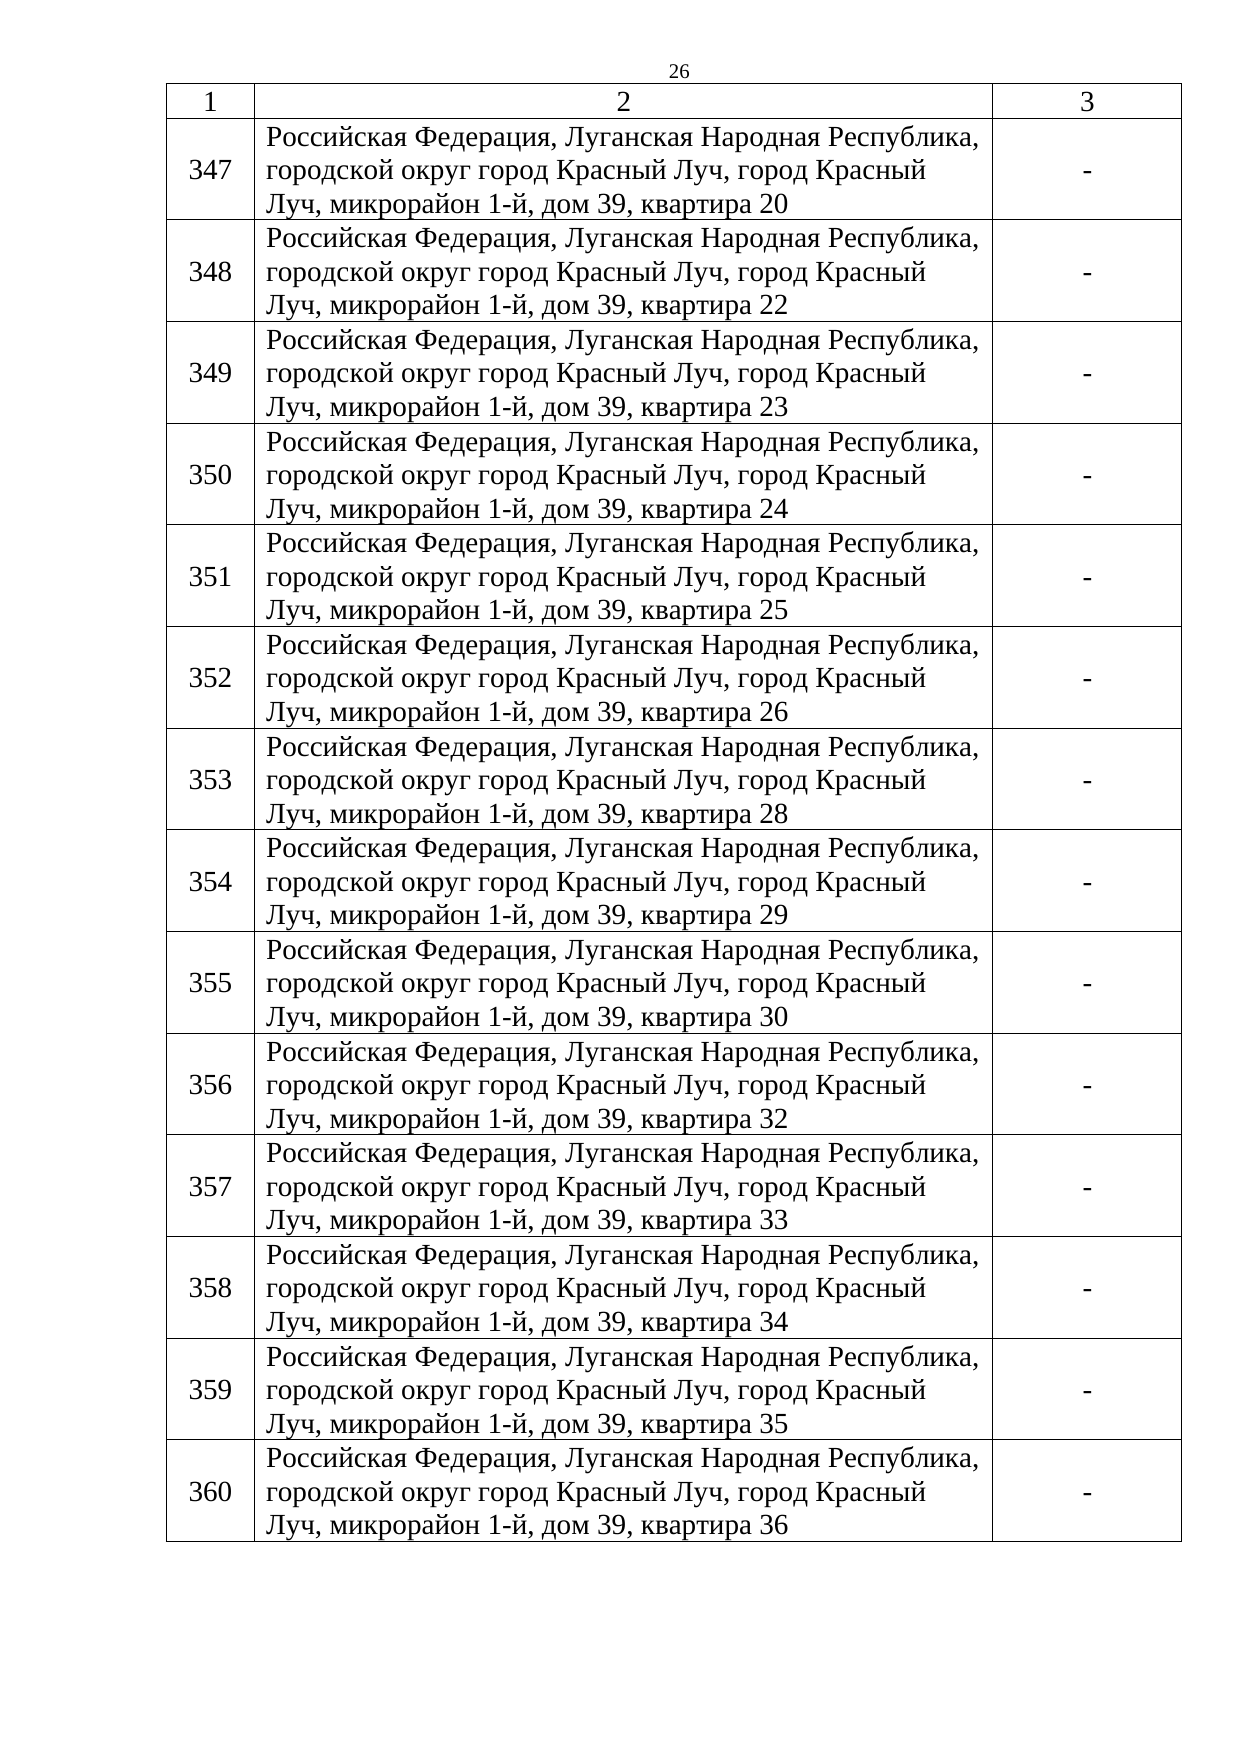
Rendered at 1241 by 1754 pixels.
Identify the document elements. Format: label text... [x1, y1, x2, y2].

table_cell Российская Федерация, Луганская Народная Республика, городской округ город Красный Луч, город Красный Луч, микрорайон 1-й, дом 39, квартира 29 [255, 830, 992, 931]
table_header 1 [167, 84, 254, 118]
table_cell 356 [167, 1034, 254, 1134]
table_cell 355 [167, 932, 254, 1033]
table_cell - [993, 525, 1181, 626]
table_cell - [993, 1034, 1181, 1134]
table_cell - [993, 1237, 1181, 1338]
table_cell Российская Федерация, Луганская Народная Республика, городской округ город Красный Луч, город Красный Луч, микрорайон 1-й, дом 39, квартира 28 [255, 729, 992, 829]
table_header 3 [993, 84, 1181, 118]
table_cell - [993, 119, 1181, 219]
table_cell Российская Федерация, Луганская Народная Республика, городской округ город Красный Луч, город Красный Луч, микрорайон 1-й, дом 39, квартира 32 [255, 1034, 992, 1134]
table_cell Российская Федерация, Луганская Народная Республика, городской округ город Красный Луч, город Красный Луч, микрорайон 1-й, дом 39, квартира 35 [255, 1339, 992, 1439]
table_cell Российская Федерация, Луганская Народная Республика, городской округ город Красный Луч, город Красный Луч, микрорайон 1-й, дом 39, квартира 26 [255, 627, 992, 728]
table_cell Российская Федерация, Луганская Народная Республика, городской округ город Красный Луч, город Красный Луч, микрорайон 1-й, дом 39, квартира 33 [255, 1135, 992, 1236]
table_cell 359 [167, 1339, 254, 1439]
table_cell 360 [167, 1440, 254, 1541]
table_cell - [993, 1135, 1181, 1236]
table_cell 358 [167, 1237, 254, 1338]
table_cell - [993, 1440, 1181, 1541]
table_cell - [993, 322, 1181, 423]
table_cell 350 [167, 424, 254, 524]
table_cell - [993, 1339, 1181, 1439]
table_cell 347 [167, 119, 254, 219]
table_cell Российская Федерация, Луганская Народная Республика, городской округ город Красный Луч, город Красный Луч, микрорайон 1-й, дом 39, квартира 25 [255, 525, 992, 626]
table_cell 352 [167, 627, 254, 728]
table_cell 349 [167, 322, 254, 423]
table_cell Российская Федерация, Луганская Народная Республика, городской округ город Красный Луч, город Красный Луч, микрорайон 1-й, дом 39, квартира 30 [255, 932, 992, 1033]
table_cell - [993, 424, 1181, 524]
table_cell Российская Федерация, Луганская Народная Республика, городской округ город Красный Луч, город Красный Луч, микрорайон 1-й, дом 39, квартира 23 [255, 322, 992, 423]
table_cell 351 [167, 525, 254, 626]
table_cell 353 [167, 729, 254, 829]
table_cell Российская Федерация, Луганская Народная Республика, городской округ город Красный Луч, город Красный Луч, микрорайон 1-й, дом 39, квартира 34 [255, 1237, 992, 1338]
table_cell - [993, 830, 1181, 931]
table_cell - [993, 932, 1181, 1033]
table_cell Российская Федерация, Луганская Народная Республика, городской округ город Красный Луч, город Красный Луч, микрорайон 1-й, дом 39, квартира 20 [255, 119, 992, 219]
table_cell - [993, 729, 1181, 829]
table_cell 357 [167, 1135, 254, 1236]
table_cell 348 [167, 220, 254, 321]
table_cell - [993, 220, 1181, 321]
table_cell - [993, 627, 1181, 728]
table_cell Российская Федерация, Луганская Народная Республика, городской округ город Красный Луч, город Красный Луч, микрорайон 1-й, дом 39, квартира 24 [255, 424, 992, 524]
table_cell Российская Федерация, Луганская Народная Республика, городской округ город Красный Луч, город Красный Луч, микрорайон 1-й, дом 39, квартира 22 [255, 220, 992, 321]
table_cell Российская Федерация, Луганская Народная Республика, городской округ город Красный Луч, город Красный Луч, микрорайон 1-й, дом 39, квартира 36 [255, 1440, 992, 1541]
table_cell 354 [167, 830, 254, 931]
table_header 2 [255, 84, 992, 118]
